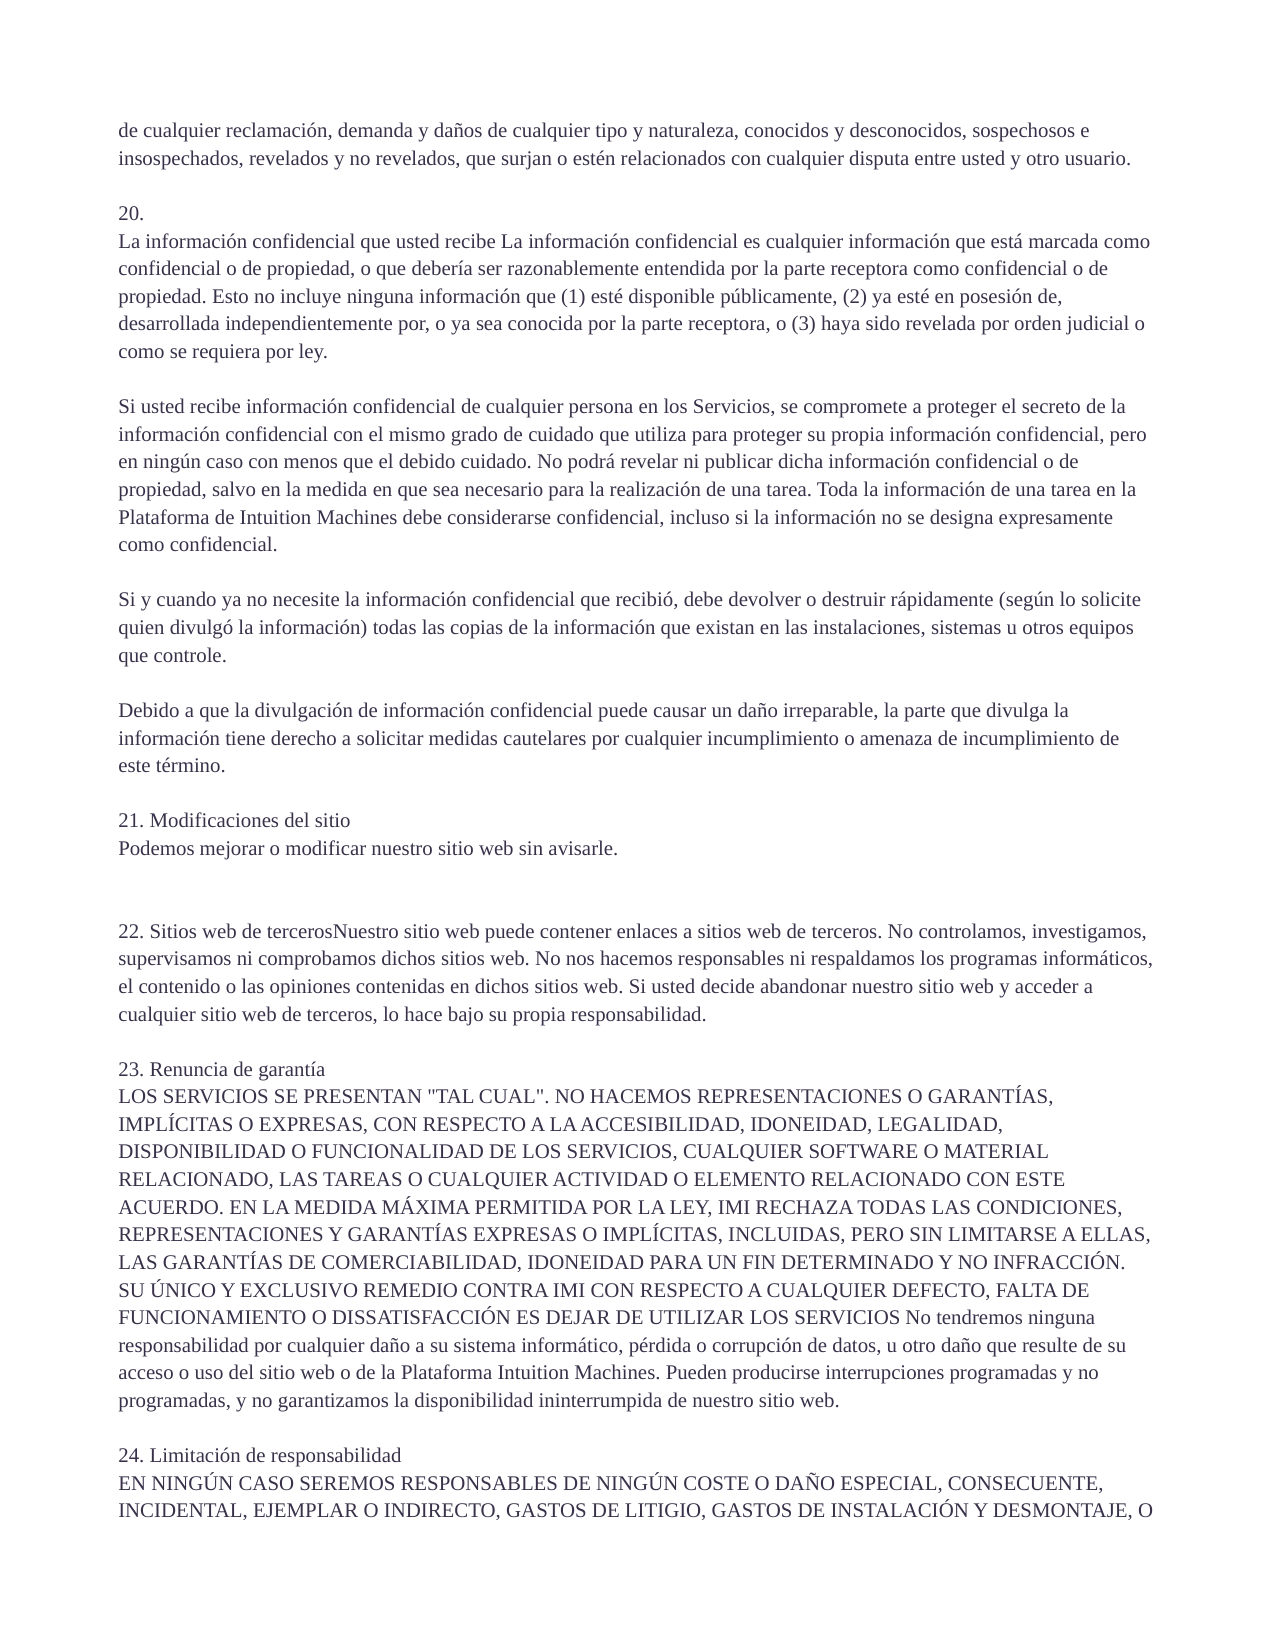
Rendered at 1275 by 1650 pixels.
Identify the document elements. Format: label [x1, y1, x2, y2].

text [118, 118, 1157, 1522]
